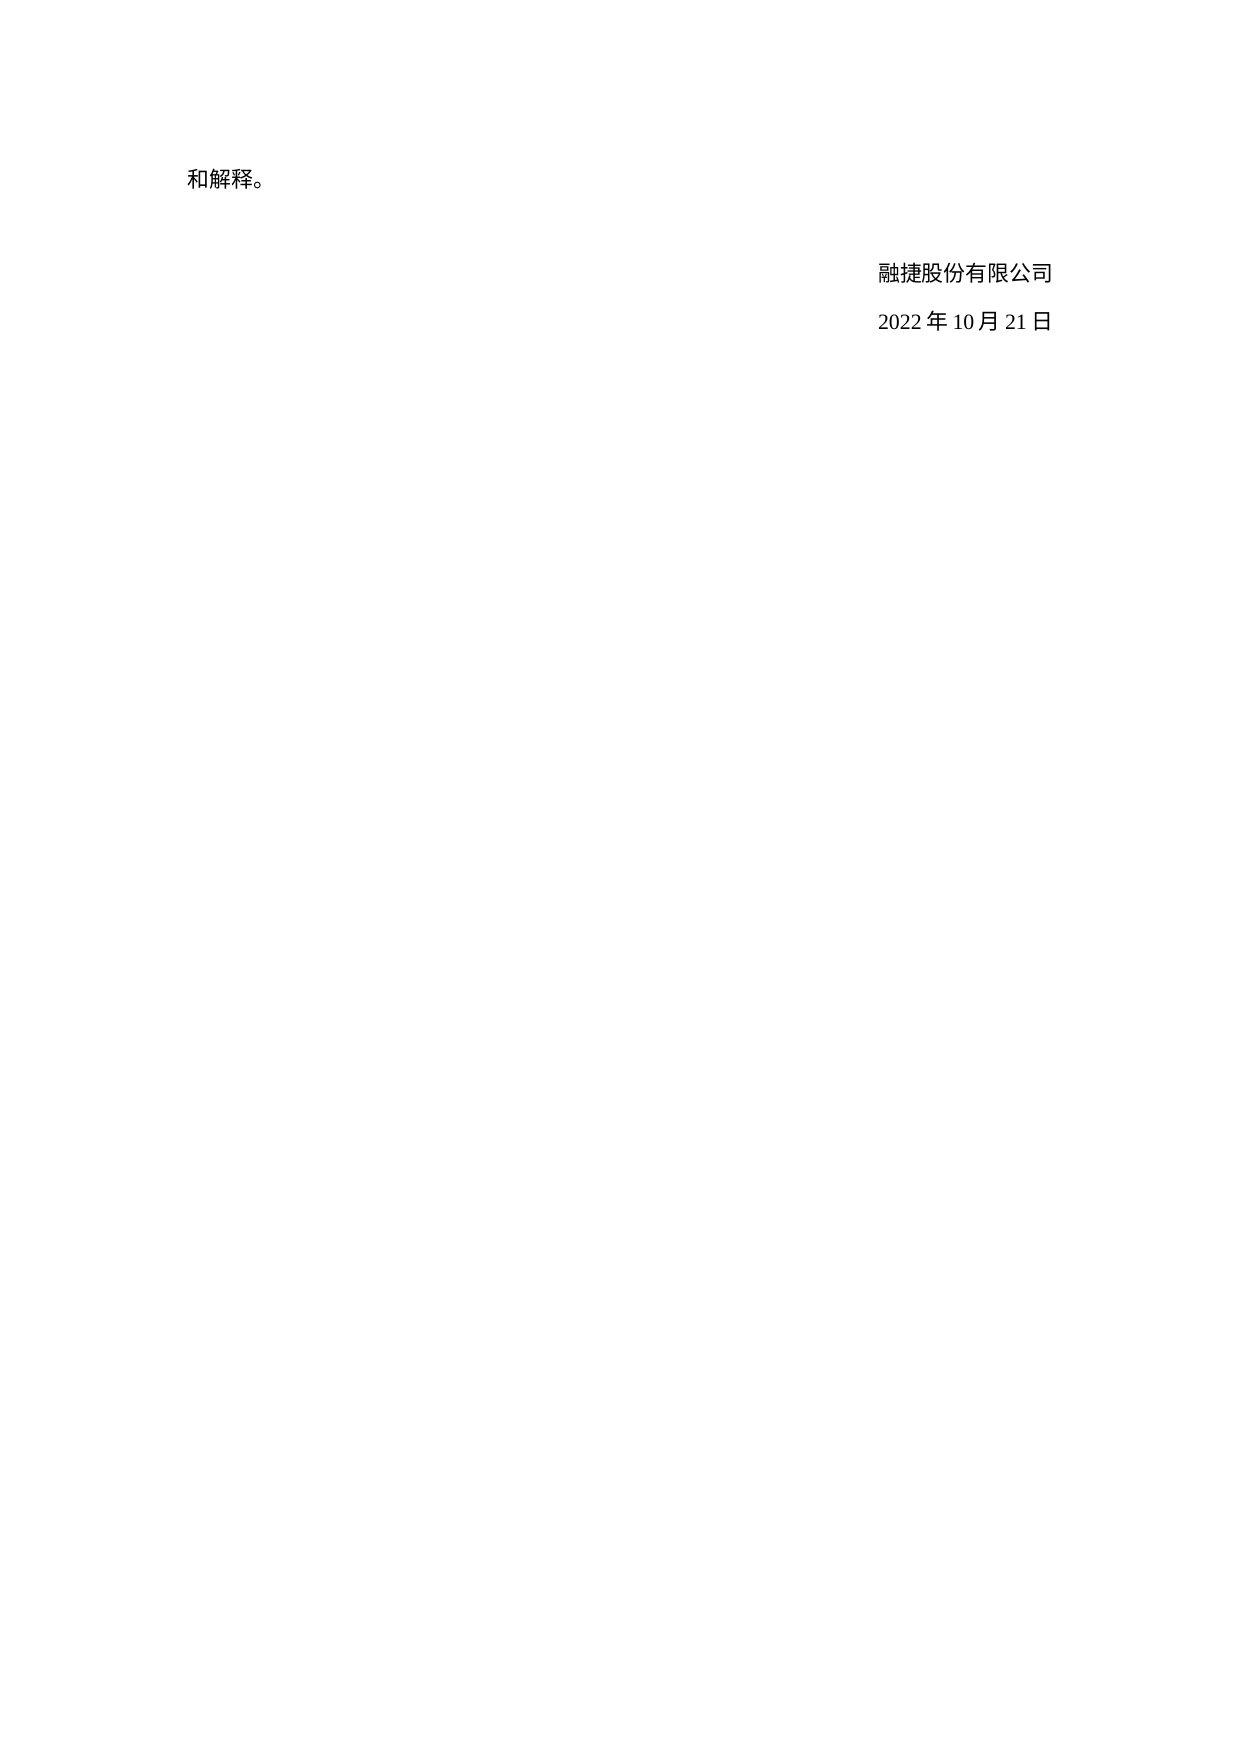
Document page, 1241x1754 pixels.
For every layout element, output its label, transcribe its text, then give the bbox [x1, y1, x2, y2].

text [187, 162, 1053, 194]
text 融捷股份有限公司 [187, 255, 1053, 288]
text 2022年10月21日 [187, 304, 1053, 336]
